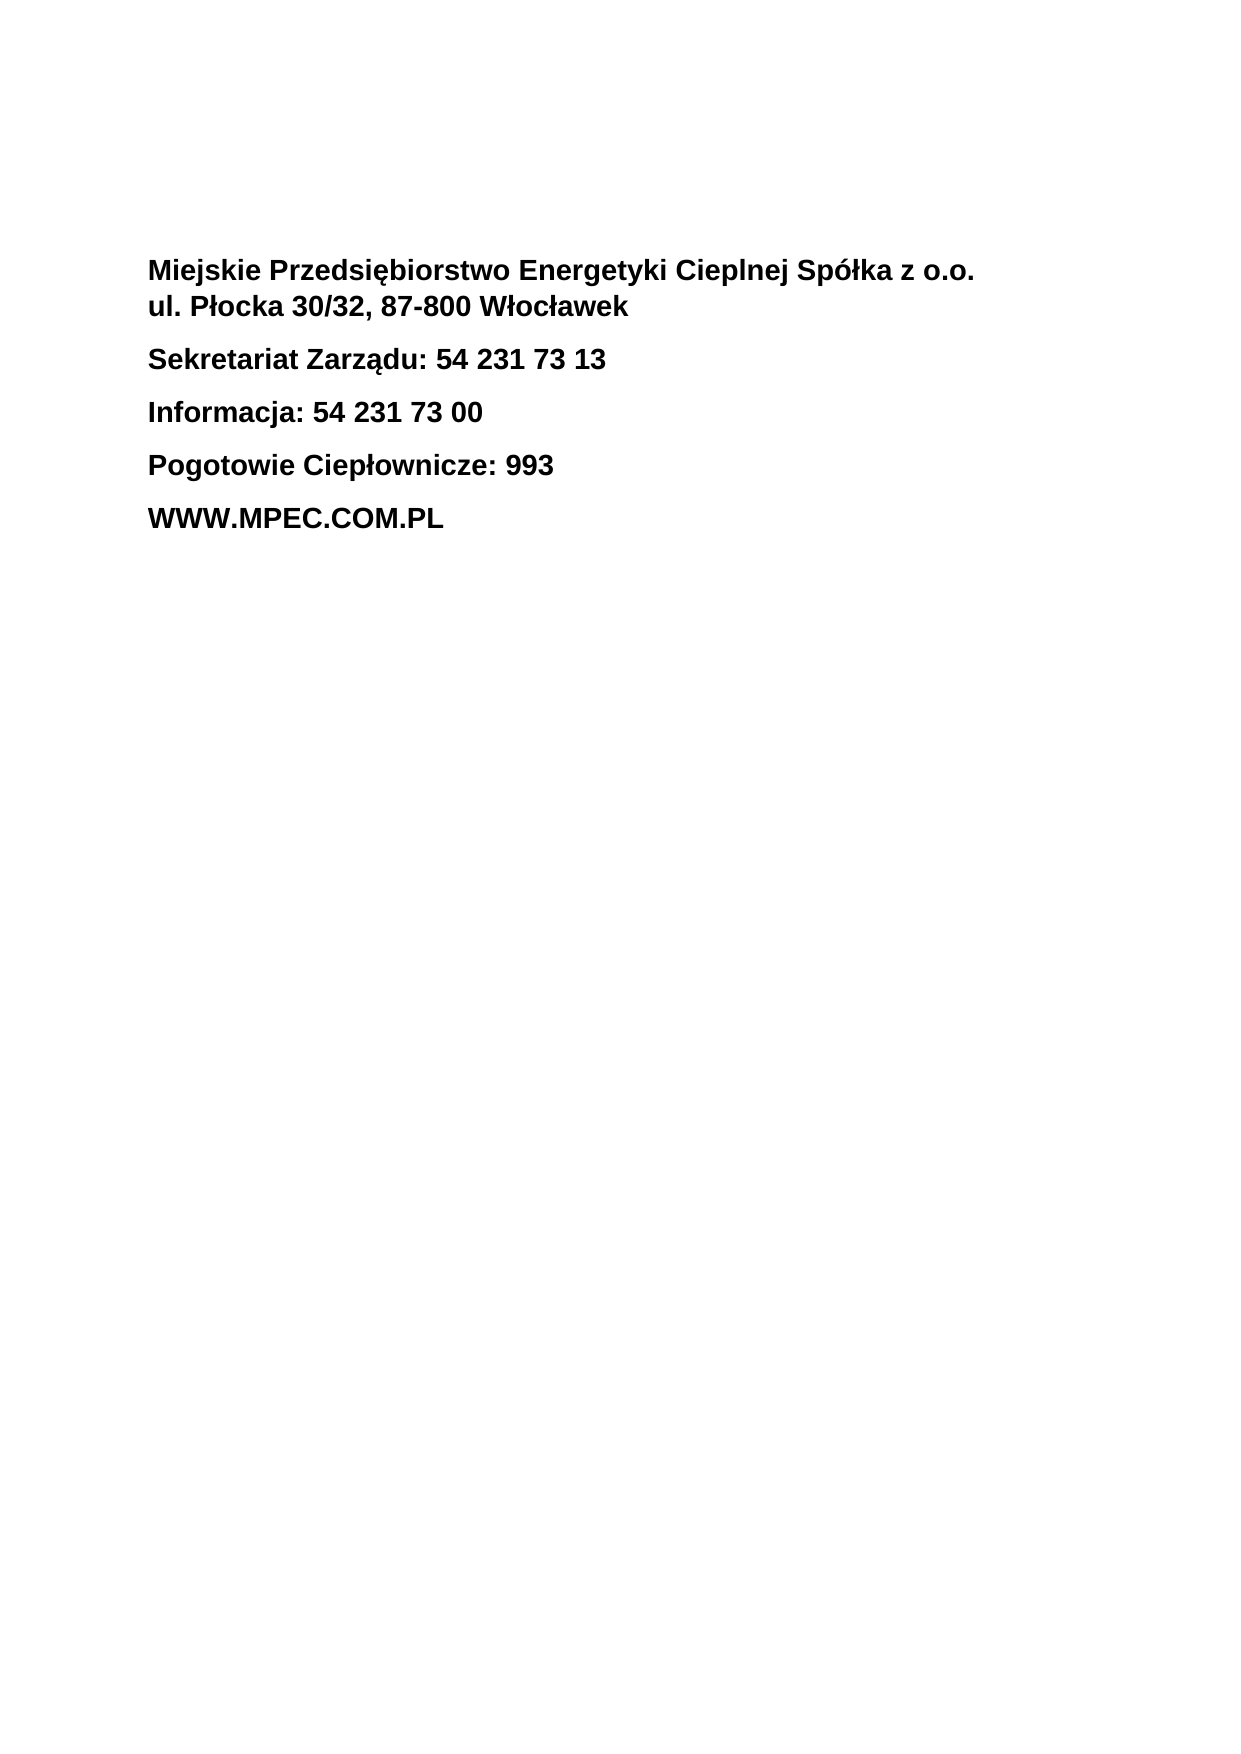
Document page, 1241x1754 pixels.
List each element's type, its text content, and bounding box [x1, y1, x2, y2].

text Informacja: 54 231 73 00 [148, 395, 1093, 428]
text WWW.MPEC.COM.PL [148, 501, 1093, 534]
text Pogotowie Ciepłownicze: 993 [148, 448, 1093, 481]
text Miejskie Przedsiębiorstwo Energetyki Cieplnej Spółka z o.o. ul. Płocka 30/32, 87-800 Włocławek [148, 253, 1093, 323]
text Sekretariat Zarządu: 54 231 73 13 [148, 342, 1093, 376]
